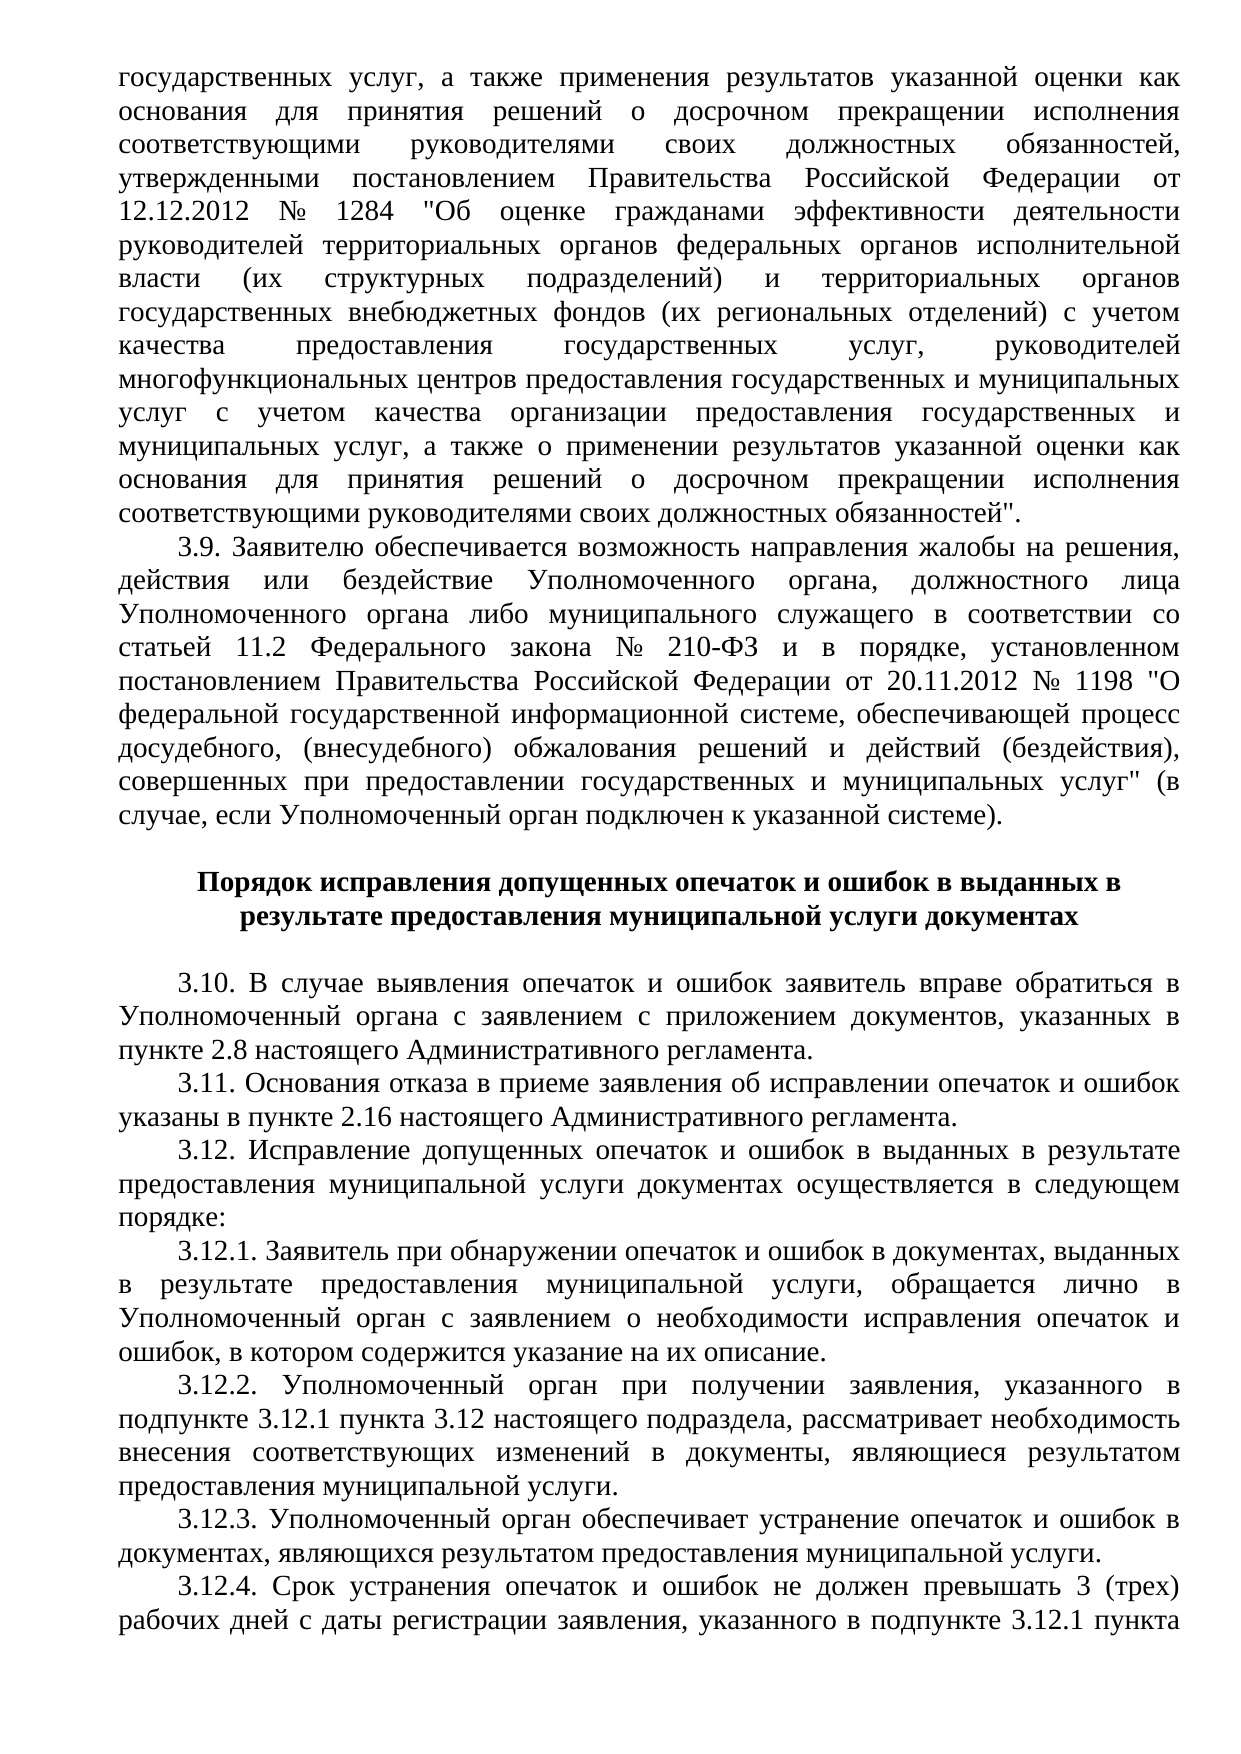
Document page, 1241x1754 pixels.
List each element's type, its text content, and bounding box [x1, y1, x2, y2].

text 3.11. Основания отказа в приеме заявления об исправлении опечаток и ошибок указаны в пункте 2.16 настоящего Административного регламента. [118, 1065, 1181, 1132]
text 3.9. Заявителю обеспечивается возможность направления жалобы на решения, действия или бездействие Уполномоченного органа, должностного лица Уполномоченного органа либо муниципального служащего в соответствии со статьей 11.2 Федерального закона № 210-ФЗ и в порядке, установленном постановлением Правительства Российской Федерации от 20.11.2012 № 1198 "О федеральной государственной информационной системе, обеспечивающей процесс досудебного, (внесудебного) обжалования решений и действий (бездействия), совершенных при предоставлении государственных и муниципальных услуг" (в случае, если Уполномоченный орган подключен к указанной системе). [118, 529, 1181, 831]
text 3.12.1. Заявитель при обнаружении опечаток и ошибок в документах, выданных в результате предоставления муниципальной услуги, обращается лично в Уполномоченный орган с заявлением о необходимости исправления опечаток и ошибок, в котором содержится указание на их описание. [118, 1233, 1181, 1367]
text 3.12. Исправление допущенных опечаток и ошибок в выданных в результате предоставления муниципальной услуги документах осуществляется в следующем порядке: [118, 1132, 1181, 1233]
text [118, 59, 1181, 529]
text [118, 1568, 1181, 1636]
text 3.10. В случае выявления опечаток и ошибок заявитель вправе обратиться в Уполномоченный органа с заявлением с приложением документов, указанных в пункте 2.8 настоящего Административного регламента. [118, 965, 1181, 1065]
text 3.12.3. Уполномоченный орган обеспечивает устранение опечаток и ошибок в документах, являющихся результатом предоставления муниципальной услуги. [118, 1501, 1181, 1568]
text 3.12.2. Уполномоченный орган при получении заявления, указанного в подпункте 3.12.1 пункта 3.12 настоящего подраздела, рассматривает необходимость внесения соответствующих изменений в документы, являющиеся результатом предоставления муниципальной услуги. [118, 1367, 1181, 1501]
subtitle Порядок исправления допущенных опечаток и ошибок в выданных в результате предоставления муниципальной услуги документах [138, 864, 1181, 931]
